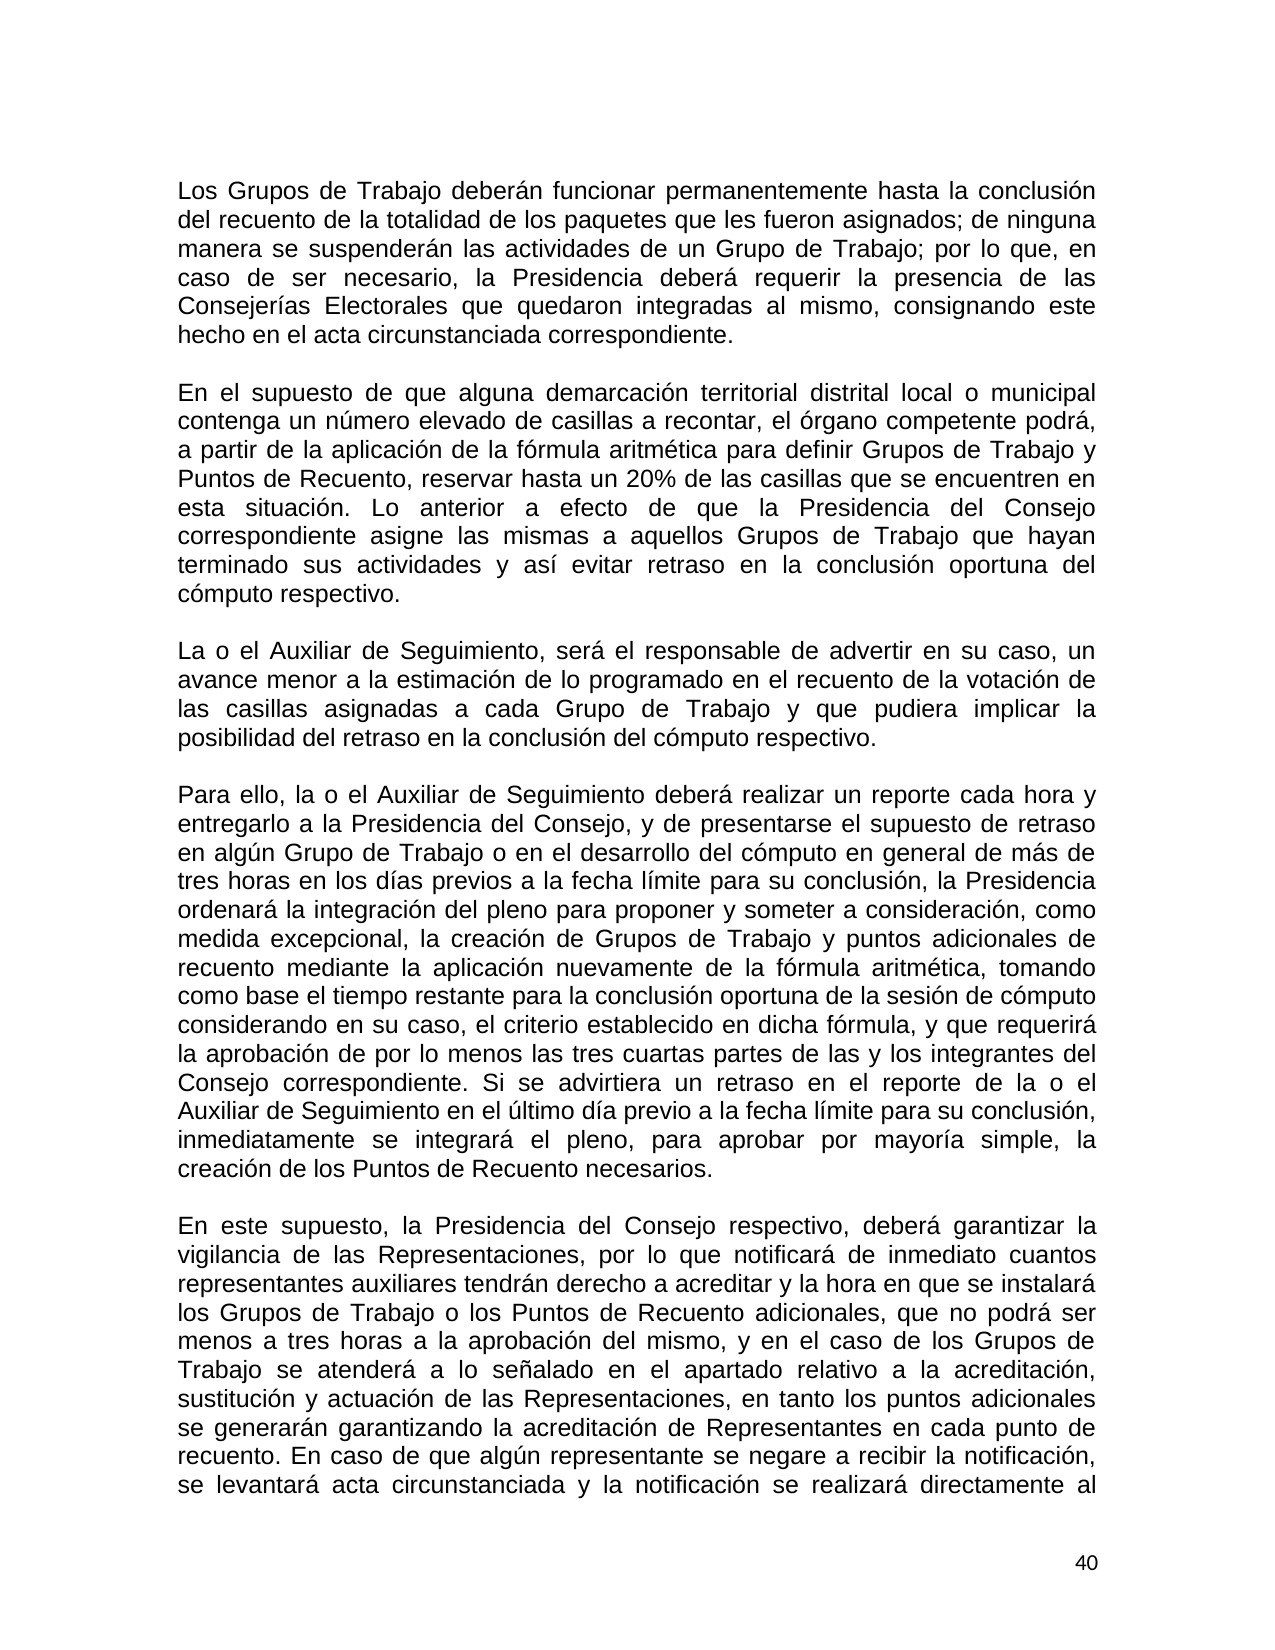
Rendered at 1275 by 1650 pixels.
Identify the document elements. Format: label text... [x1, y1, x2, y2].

text En el supuesto de que alguna demarcación territorial distrital local o municipal contenga un número elevado de casillas a recontar, el órgano competente podrá, a partir de la aplicación de la fórmula aritmética para definir Grupos de Trabajo y Puntos de Recuento, reservar hasta un 20% de las casillas que se encuentren en esta situación. Lo anterior a efecto de que la Presidencia del Consejo correspondiente asigne las mismas a aquellos Grupos de Trabajo que hayan terminado sus actividades y así evitar retraso en la conclusión oportuna del cómputo respectivo. [177, 378, 1098, 608]
text Los Grupos de Trabajo deberán funcionar permanentemente hasta la conclusión del recuento de la totalidad de los paquetes que les fueron asignados; de ninguna manera se suspenderán las actividades de un Grupo de Trabajo; por lo que, en caso de ser necesario, la Presidencia deberá requerir la presencia de las Consejerías Electorales que quedaron integradas al mismo, consignando este hecho en el acta circunstanciada correspondiente. [177, 176, 1098, 349]
text Para ello, la o el Auxiliar de Seguimiento deberá realizar un reporte cada hora y entregarlo a la Presidencia del Consejo, y de presentarse el supuesto de retraso en algún Grupo de Trabajo o en el desarrollo del cómputo en general de más de tres horas en los días previos a la fecha límite para su conclusión, la Presidencia ordenará la integración del pleno para proponer y someter a consideración, como medida excepcional, la creación de Grupos de Trabajo y puntos adicionales de recuento mediante la aplicación nuevamente de la fórmula aritmética, tomando como base el tiempo restante para la conclusión oportuna de la sesión de cómputo considerando en su caso, el criterio establecido en dicha fórmula, y que requerirá la aprobación de por lo menos las tres cuartas partes de las y los integrantes del Consejo correspondiente. Si se advirtiera un retraso en el reporte de la o el Auxiliar de Seguimiento en el último día previo a la fecha límite para su conclusión, inmediatamente se integrará el pleno, para aprobar por mayoría simple, la creación de los Puntos de Recuento necesarios. [177, 780, 1098, 1183]
text La o el Auxiliar de Seguimiento, será el responsable de advertir en su caso, un avance menor a la estimación de lo programado en el recuento de la votación de las casillas asignadas a cada Grupo de Trabajo y que pudiera implicar la posibilidad del retraso en la conclusión del cómputo respectivo. [177, 636, 1098, 751]
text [177, 1211, 1098, 1499]
